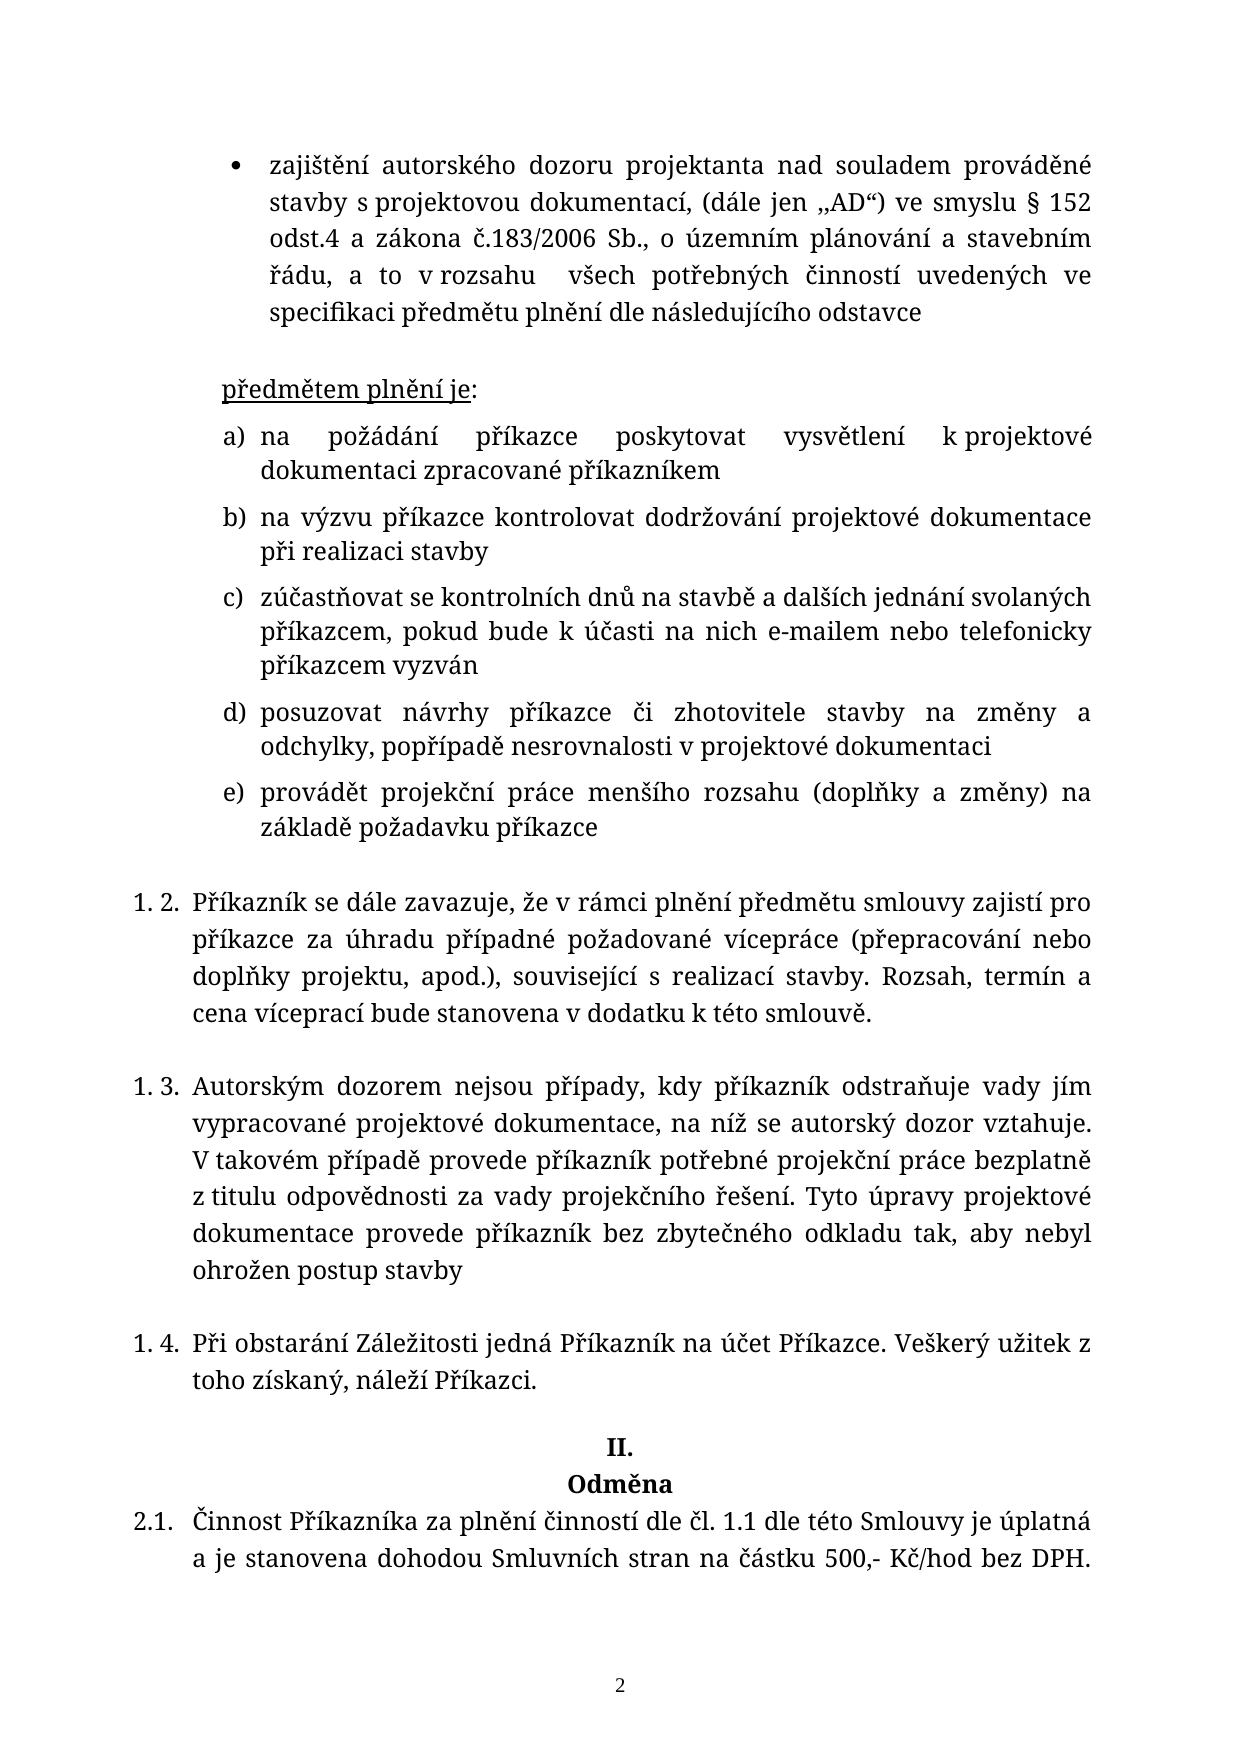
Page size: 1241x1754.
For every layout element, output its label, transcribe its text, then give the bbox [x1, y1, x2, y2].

list posuzovat návrhy příkazce či zhotovitele stavby na změny a odchylky, popřípadě nesrovnalosti v projektové dokumentaci [223, 694, 1093, 763]
text II. [148, 1430, 1093, 1464]
list zajištění autorského dozoru projektanta nad souladem prováděné stavby s projektovou dokumentací, (dále jen ,,AD“) ve smyslu § 152 odst.4 a zákona č.183/2006 Sb., o územním plánování a stavebním řádu, a to v rozsahu všech potřebných činností uvedených ve specifikaci předmětu plnění dle následujícího odstavce [232, 148, 1093, 329]
list provádět projekční práce menšího rozsahu (doplňky a změny) na základě požadavku příkazce [223, 775, 1093, 843]
list Při obstarání Záležitosti jedná Příkazník na účet Příkazce. Veškerý užitek z toho získaný, náleží Příkazci. [133, 1326, 1093, 1397]
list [133, 1503, 1093, 1574]
list Příkazník se dále zavazuje, že v rámci plnění předmětu smlouvy zajistí pro příkazce za úhradu případné požadované vícepráce (přepracování nebo doplňky projektu, apod.), související s realizací stavby. Rozsah, termín a cena víceprací bude stanovena v dodatku k této smlouvě. [133, 885, 1093, 1029]
text předmětem plnění je: [148, 372, 1093, 406]
list na výzvu příkazce kontrolovat dodržování projektové dokumentace při realizaci stavby [223, 499, 1093, 567]
text Odměna [148, 1467, 1093, 1501]
list na požádání příkazce poskytovat vysvětlení k projektové dokumentaci zpracované příkazníkem [223, 418, 1093, 487]
list Autorským dozorem nejsou případy, kdy příkazník odstraňuje vady jím vypracované projektové dokumentace, na níž se autorský dozor vztahuje. V takovém případě provede příkazník potřebné projekční práce bezplatně z titulu odpovědnosti za vady projekčního řešení. Tyto úpravy projektové dokumentace provede příkazník bez zbytečného odkladu tak, aby nebyl ohrožen postup stavby [133, 1069, 1093, 1287]
list zúčastňovat se kontrolních dnů na stavbě a dalších jednání svolaných příkazcem, pokud bude k účasti na nich e-mailem nebo telefonicky příkazcem vyzván [223, 580, 1093, 682]
